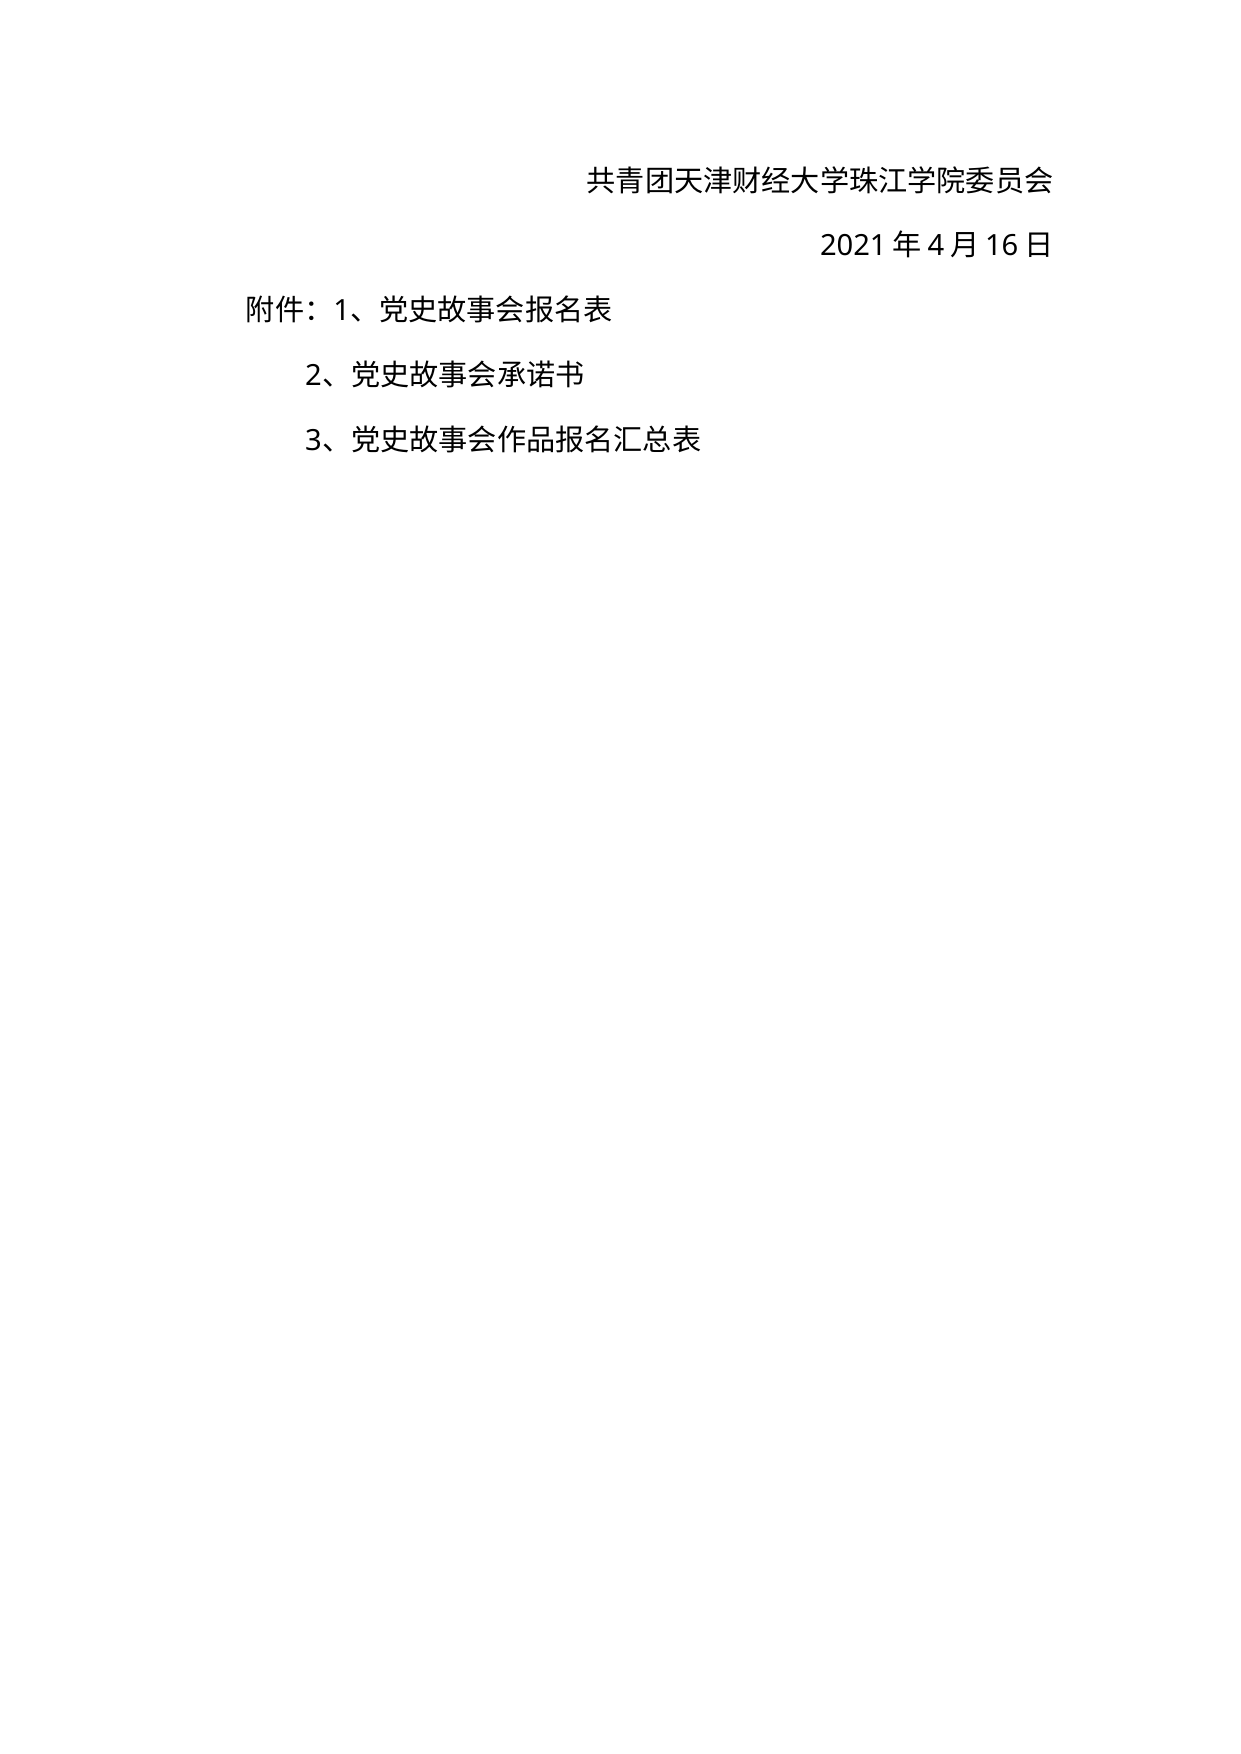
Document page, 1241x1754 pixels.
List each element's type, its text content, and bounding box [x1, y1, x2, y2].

text 附件：1、党史故事会报名表 [187, 276, 1053, 341]
text 2021年4月16日 [187, 211, 1053, 276]
text 共青团天津财经大学珠江学院委员会 [187, 146, 1053, 211]
text 2、党史故事会承诺书 [187, 341, 1053, 406]
text 3、党史故事会作品报名汇总表 [187, 406, 1053, 471]
